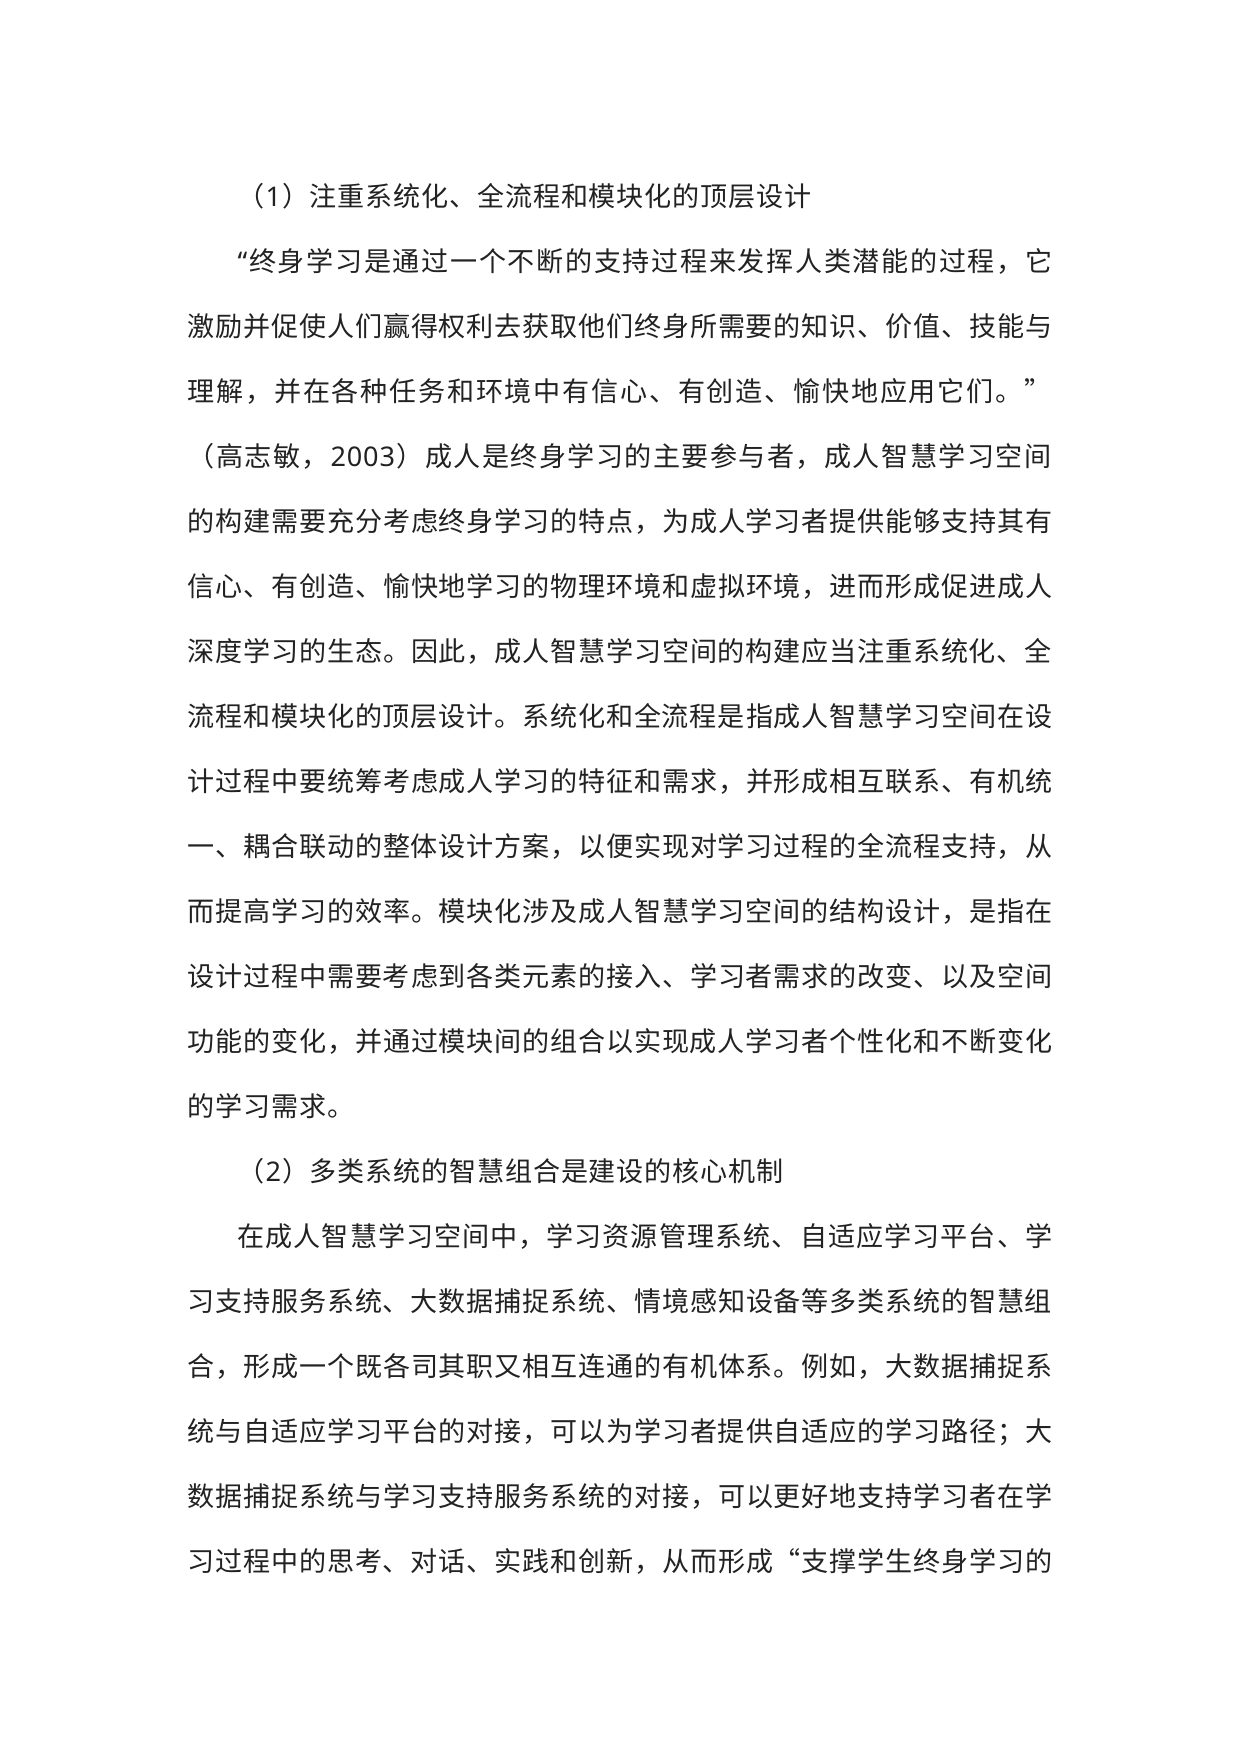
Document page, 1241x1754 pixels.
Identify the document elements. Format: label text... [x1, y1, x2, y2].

text （1）注重系统化、全流程和模块化的顶层设计 [187, 162, 1053, 227]
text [187, 1202, 1053, 1592]
text “终身学习是通过一个不断的支持过程来发挥人类潜能的过程，它激励并促使人们赢得权利去获取他们终身所需要的知识、价值、技能与理解，并在各种任务和环境中有信心、有创造、愉快地应用它们。”（高志敏，2003）成人是终身学习的主要参与者，成人智慧学习空间的构建需要充分考虑终身学习的特点，为成人学习者提供能够支持其有信心、有创造、愉快地学习的物理环境和虚拟环境，进而形成促进成人深度学习的生态。因此，成人智慧学习空间的构建应当注重系统化、全流程和模块化的顶层设计。系统化和全流程是指成人智慧学习空间在设计过程中要统筹考虑成人学习的特征和需求，并形成相互联系、有机统一、耦合联动的整体设计方案，以便实现对学习过程的全流程支持，从而提高学习的效率。模块化涉及成人智慧学习空间的结构设计，是指在设计过程中需要考虑到各类元素的接入、学习者需求的改变、以及空间功能的变化，并通过模块间的组合以实现成人学习者个性化和不断变化的学习需求。 [187, 227, 1053, 1137]
text （2）多类系统的智慧组合是建设的核心机制 [187, 1137, 1053, 1202]
